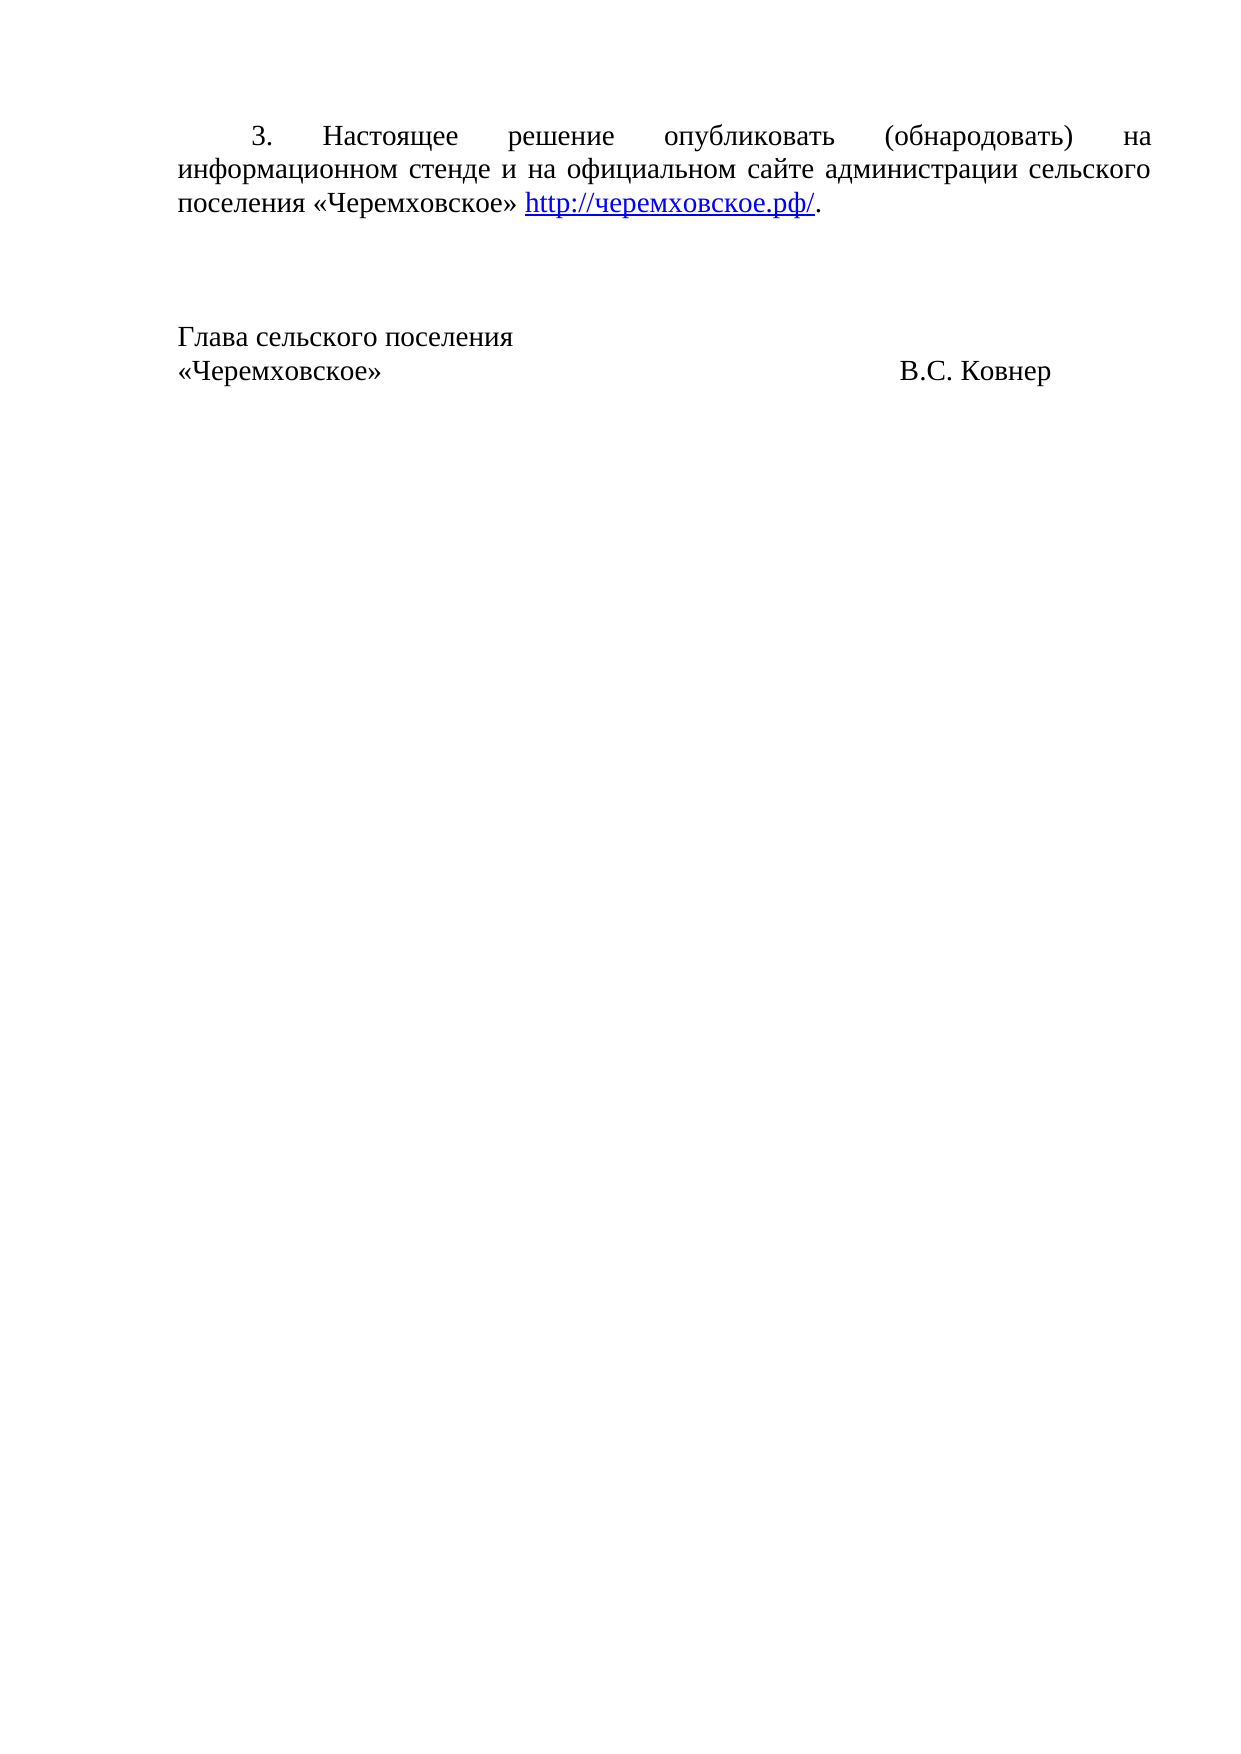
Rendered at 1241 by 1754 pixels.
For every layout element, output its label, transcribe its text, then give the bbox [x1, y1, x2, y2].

text «Черемховское» В.С. Ковнер [177, 353, 1152, 386]
text 3. Настоящее решение опубликовать (обнародовать) на информационном стенде и на официальном сайте администрации сельского поселения «Черемховское» http://черемховское.рф/. [177, 118, 1152, 219]
text Глава сельского поселения [177, 319, 1152, 353]
